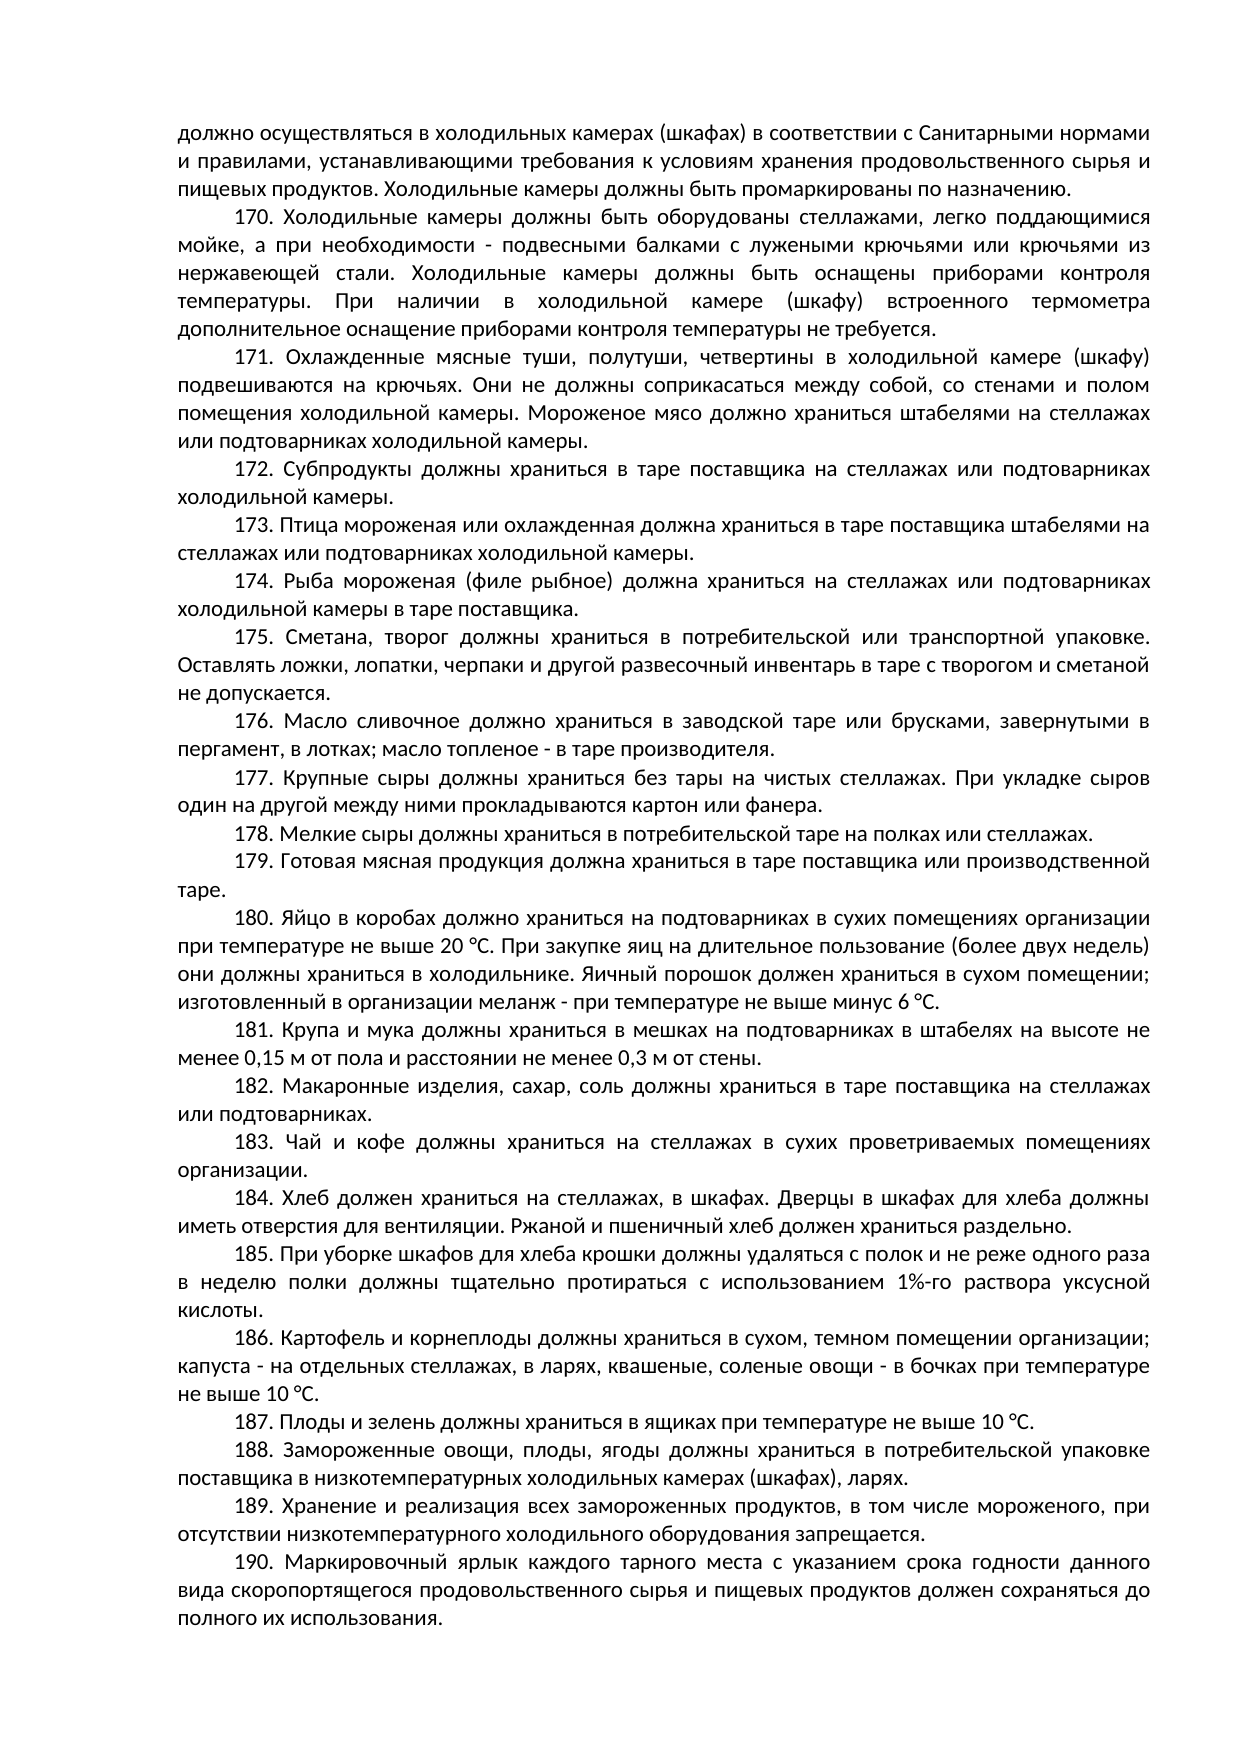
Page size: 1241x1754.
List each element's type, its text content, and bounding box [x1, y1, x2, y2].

text 172. Субпродукты должны храниться в таре поставщика на стеллажах или подтоварниках холодильной камеры. [177, 454, 1152, 510]
text 187. Плоды и зелень должны храниться в ящиках при температуре не выше 10 °C. [177, 1407, 1152, 1435]
text 180. Яйцо в коробах должно храниться на подтоварниках в сухих помещениях организации при температуре не выше 20 °C. При закупке яиц на длительное пользование (более двух недель) они должны храниться в холодильнике. Яичный порошок должен храниться в сухом помещении; изготовленный в организации меланж - при температуре не выше минус 6 °C. [177, 903, 1152, 1015]
text 177. Крупные сыры должны храниться без тары на чистых стеллажах. При укладке сыров один на другой между ними прокладываются картон или фанера. [177, 763, 1152, 819]
text 182. Макаронные изделия, сахар, соль должны храниться в таре поставщика на стеллажах или подтоварниках. [177, 1071, 1152, 1127]
text 170. Холодильные камеры должны быть оборудованы стеллажами, легко поддающимися мойке, а при необходимости - подвесными балками с лужеными крючьями или крючьями из нержавеющей стали. Холодильные камеры должны быть оснащены приборами контроля температуры. При наличии в холодильной камере (шкафу) встроенного термометра дополнительное оснащение приборами контроля температуры не требуется. [177, 202, 1152, 342]
text 188. Замороженные овощи, плоды, ягоды должны храниться в потребительской упаковке поставщика в низкотемпературных холодильных камерах (шкафах), ларях. [177, 1435, 1152, 1491]
text 176. Масло сливочное должно храниться в заводской таре или брусками, завернутыми в пергамент, в лотках; масло топленое - в таре производителя. [177, 707, 1152, 763]
text 186. Картофель и корнеплоды должны храниться в сухом, темном помещении организации; капуста - на отдельных стеллажах, в ларях, квашеные, соленые овощи - в бочках при температуре не выше 10 °C. [177, 1323, 1152, 1407]
text 185. При уборке шкафов для хлеба крошки должны удаляться с полок и не реже одного раза в неделю полки должны тщательно протираться с использованием 1%-го раствора уксусной кислоты. [177, 1239, 1152, 1323]
text 171. Охлажденные мясные туши, полутуши, четвертины в холодильной камере (шкафу) подвешиваются на крючьях. Они не должны соприкасаться между собой, со стенами и полом помещения холодильной камеры. Мороженое мясо должно храниться штабелями на стеллажах или подтоварниках холодильной камеры. [177, 342, 1152, 454]
text 183. Чай и кофе должны храниться на стеллажах в сухих проветриваемых помещениях организации. [177, 1127, 1152, 1183]
text 178. Мелкие сыры должны храниться в потребительской таре на полках или стеллажах. [177, 819, 1152, 847]
text 190. Маркировочный ярлык каждого тарного места с указанием срока годности данного вида скоропортящегося продовольственного сырья и пищевых продуктов должен сохраняться до полного их использования. [177, 1547, 1152, 1631]
text 173. Птица мороженая или охлажденная должна храниться в таре поставщика штабелями на стеллажах или подтоварниках холодильной камеры. [177, 510, 1152, 566]
text 174. Рыба мороженая (филе рыбное) должна храниться на стеллажах или подтоварниках холодильной камеры в таре поставщика. [177, 566, 1152, 622]
text 189. Хранение и реализация всех замороженных продуктов, в том числе мороженого, при отсутствии низкотемпературного холодильного оборудования запрещается. [177, 1491, 1152, 1547]
text 175. Сметана, творог должны храниться в потребительской или транспортной упаковке. Оставлять ложки, лопатки, черпаки и другой развесочный инвентарь в таре с творогом и сметаной не допускается. [177, 622, 1152, 707]
text 181. Крупа и мука должны храниться в мешках на подтоварниках в штабелях на высоте не менее 0,15 м от пола и расстоянии не менее 0,3 м от стены. [177, 1015, 1152, 1071]
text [177, 118, 1152, 202]
text 184. Хлеб должен храниться на стеллажах, в шкафах. Дверцы в шкафах для хлеба должны иметь отверстия для вентиляции. Ржаной и пшеничный хлеб должен храниться раздельно. [177, 1183, 1152, 1239]
text 179. Готовая мясная продукция должна храниться в таре поставщика или производственной таре. [177, 847, 1152, 903]
